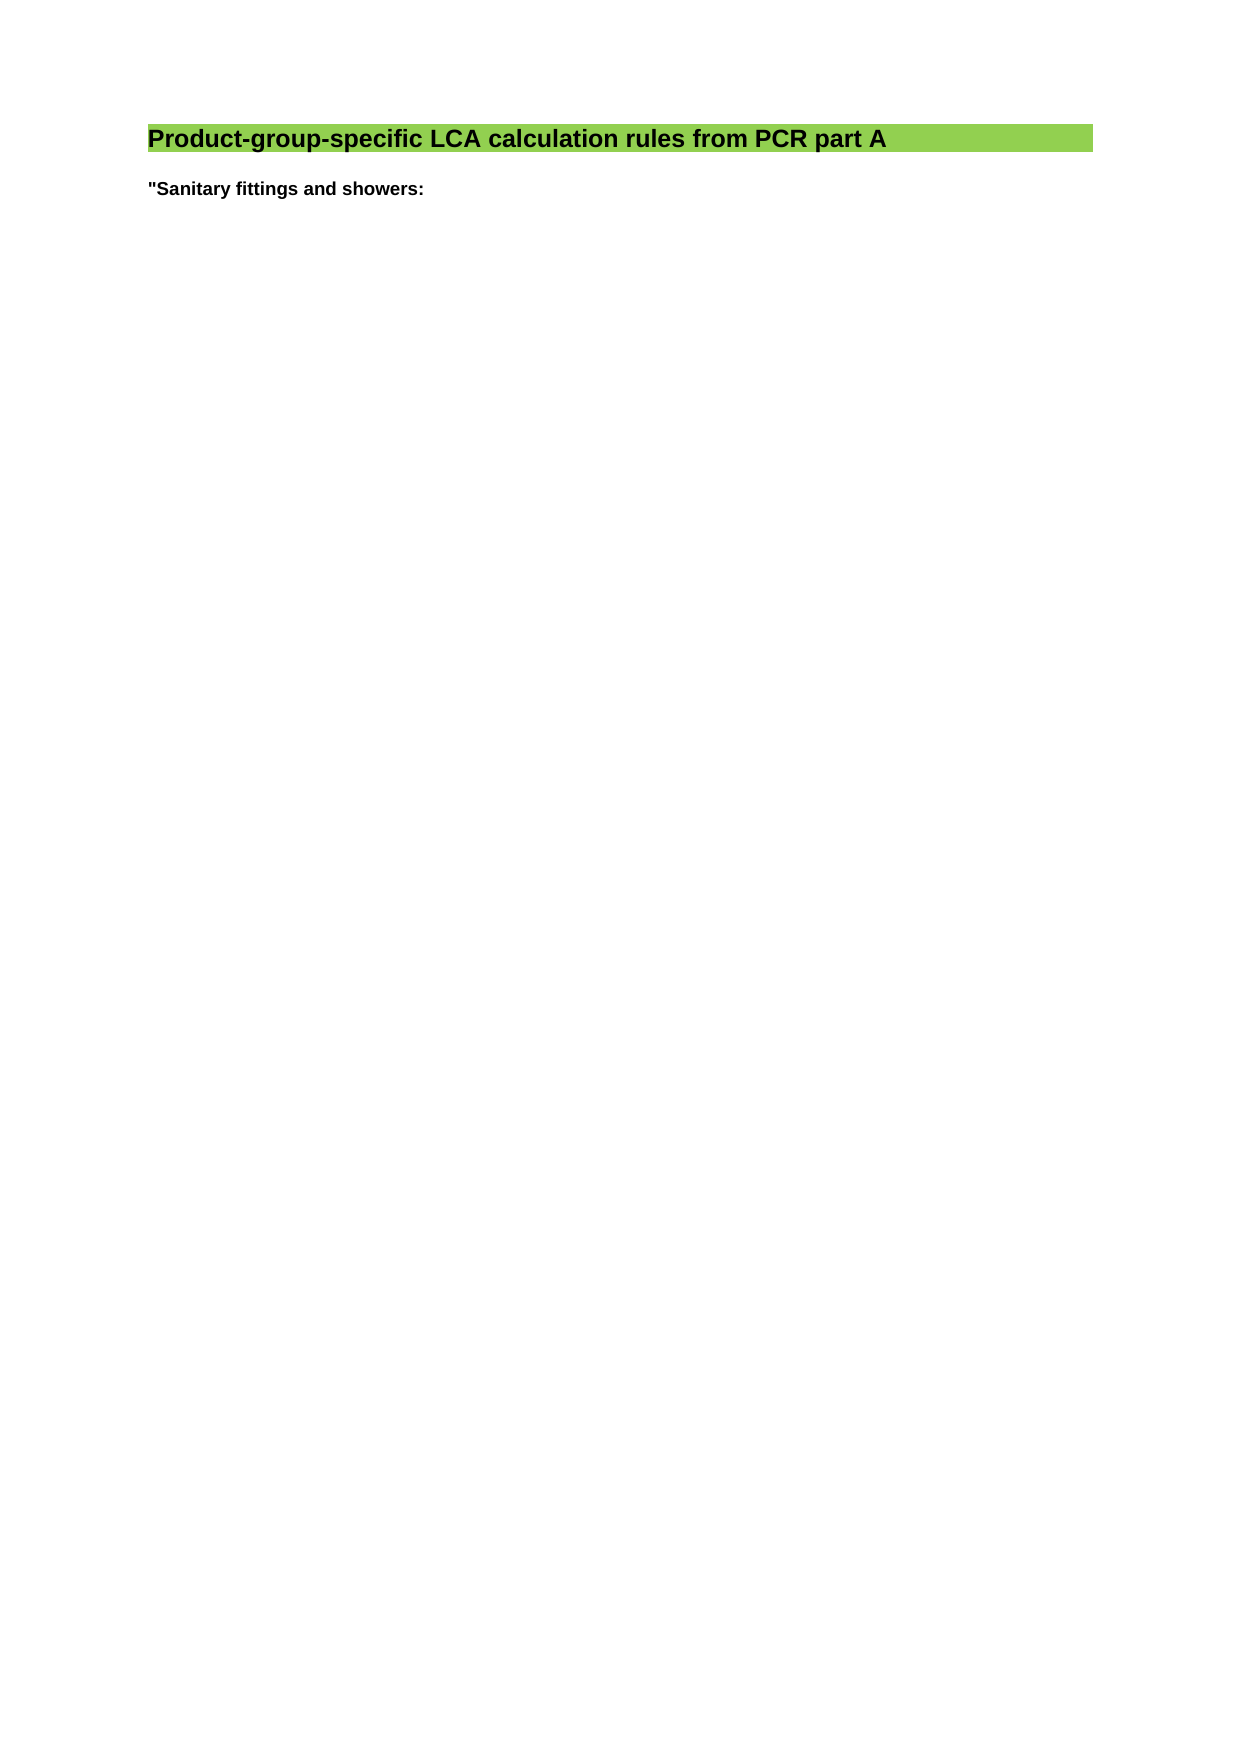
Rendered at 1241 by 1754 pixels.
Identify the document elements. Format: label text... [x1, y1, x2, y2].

list "Sanitary fittings and showers: [148, 177, 1093, 199]
text Product-group-specific LCA calculation rules from PCR part A [148, 124, 1093, 152]
